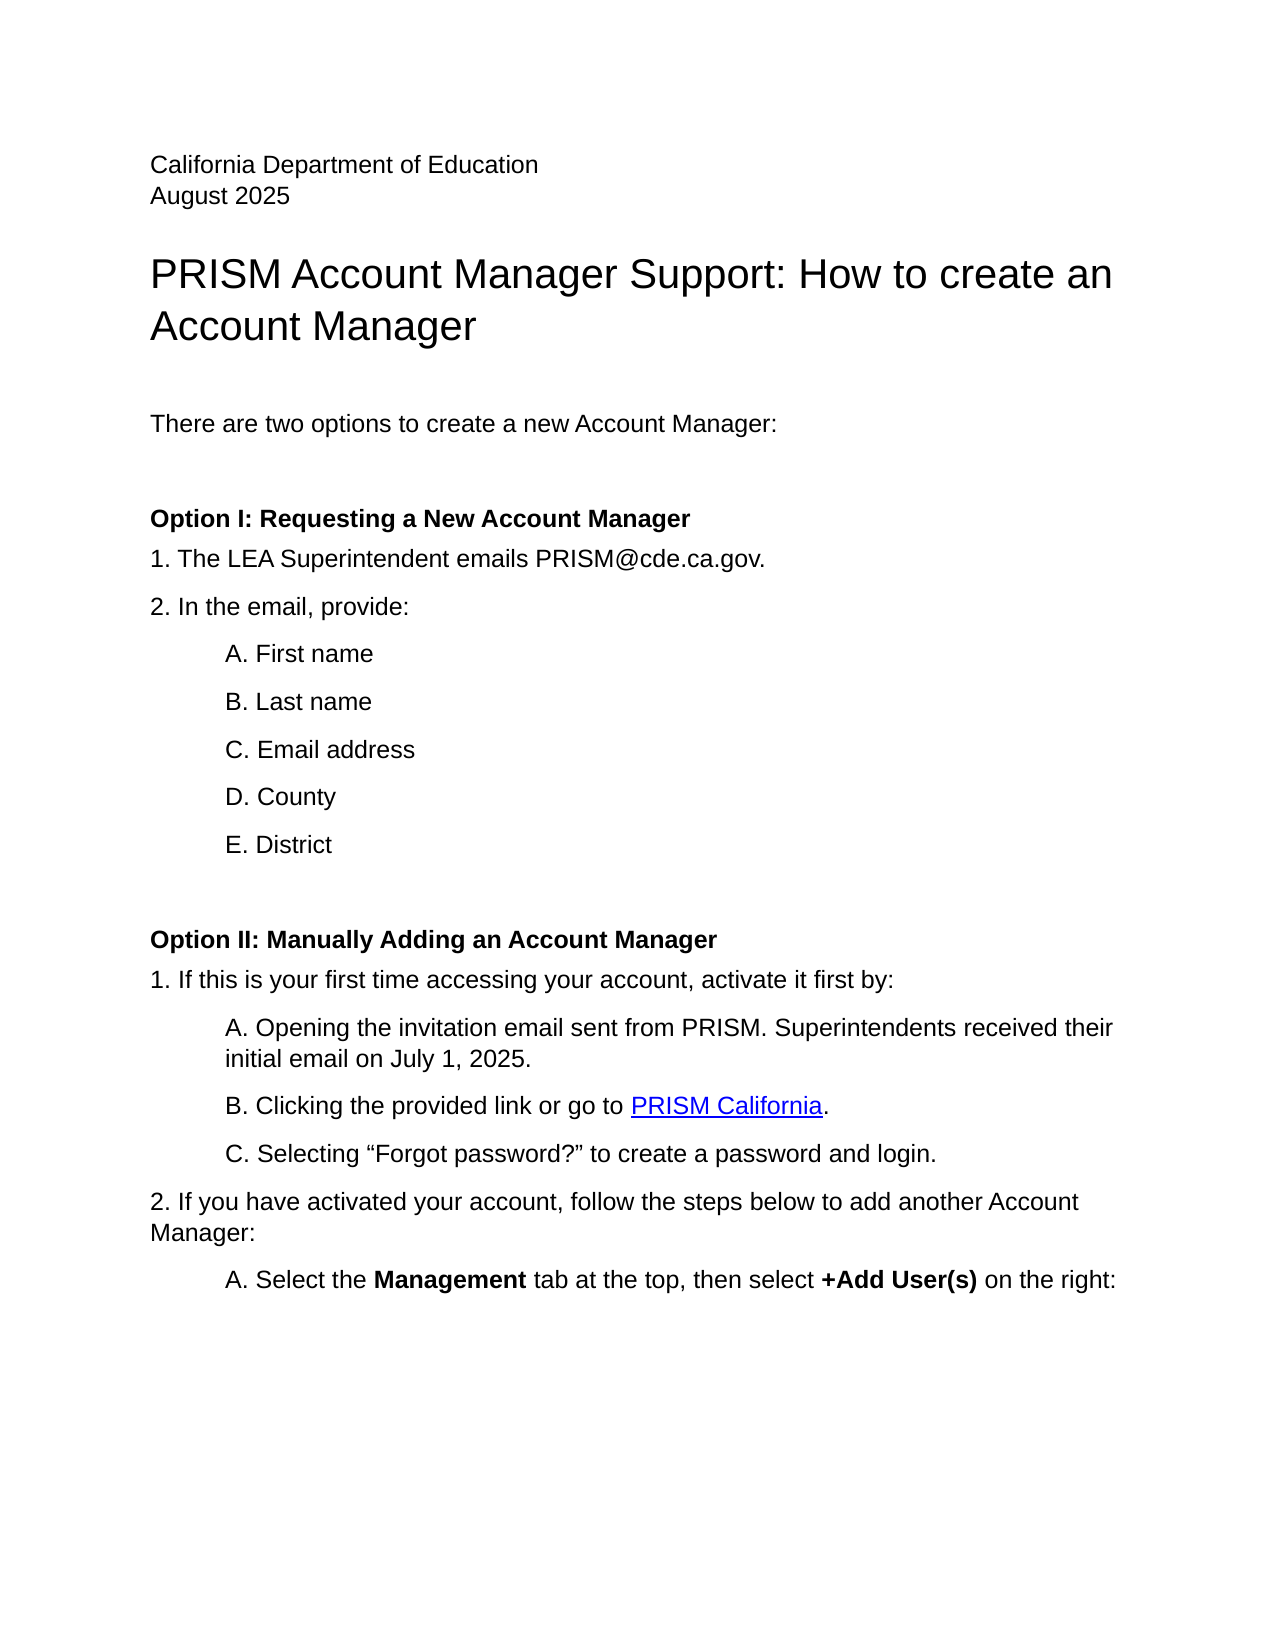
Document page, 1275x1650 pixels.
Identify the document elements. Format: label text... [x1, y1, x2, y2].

text E. District [225, 830, 1125, 859]
text A. First name [225, 639, 1125, 668]
text California Department of Education August 2025 [150, 150, 1125, 210]
text A. Select the Management tab at the top, then select +Add User(s) on the right: [225, 1265, 1125, 1294]
text B. Last name [225, 687, 1125, 716]
subtitle PRISM Account Manager Support: How to create an Account Manager [150, 249, 1125, 349]
text 1. If this is your first time accessing your account, activate it first by: [150, 965, 1125, 993]
text There are two options to create a new Account Manager: [150, 409, 1125, 438]
text D. County [225, 782, 1125, 811]
text A. Opening the invitation email sent from PRISM. Superintendents received their initial email on July 1, 2025. [225, 1012, 1125, 1072]
text C. Selecting “Forgot password?” to create a password and login. [225, 1139, 1125, 1168]
text C. Email address [225, 734, 1125, 763]
subtitle Option I: Requesting a New Account Manager [150, 504, 1125, 533]
text 2. If you have activated your account, follow the steps below to add another Account Manager: [150, 1187, 1125, 1246]
text 1. The LEA Superintendent emails PRISM@cde.ca.gov. [150, 544, 1125, 572]
text B. Clicking the provided link or go to PRISM California. [225, 1091, 1125, 1120]
text 2. In the email, provide: [150, 591, 1125, 620]
subtitle Option II: Manually Adding an Account Manager [150, 925, 1125, 954]
